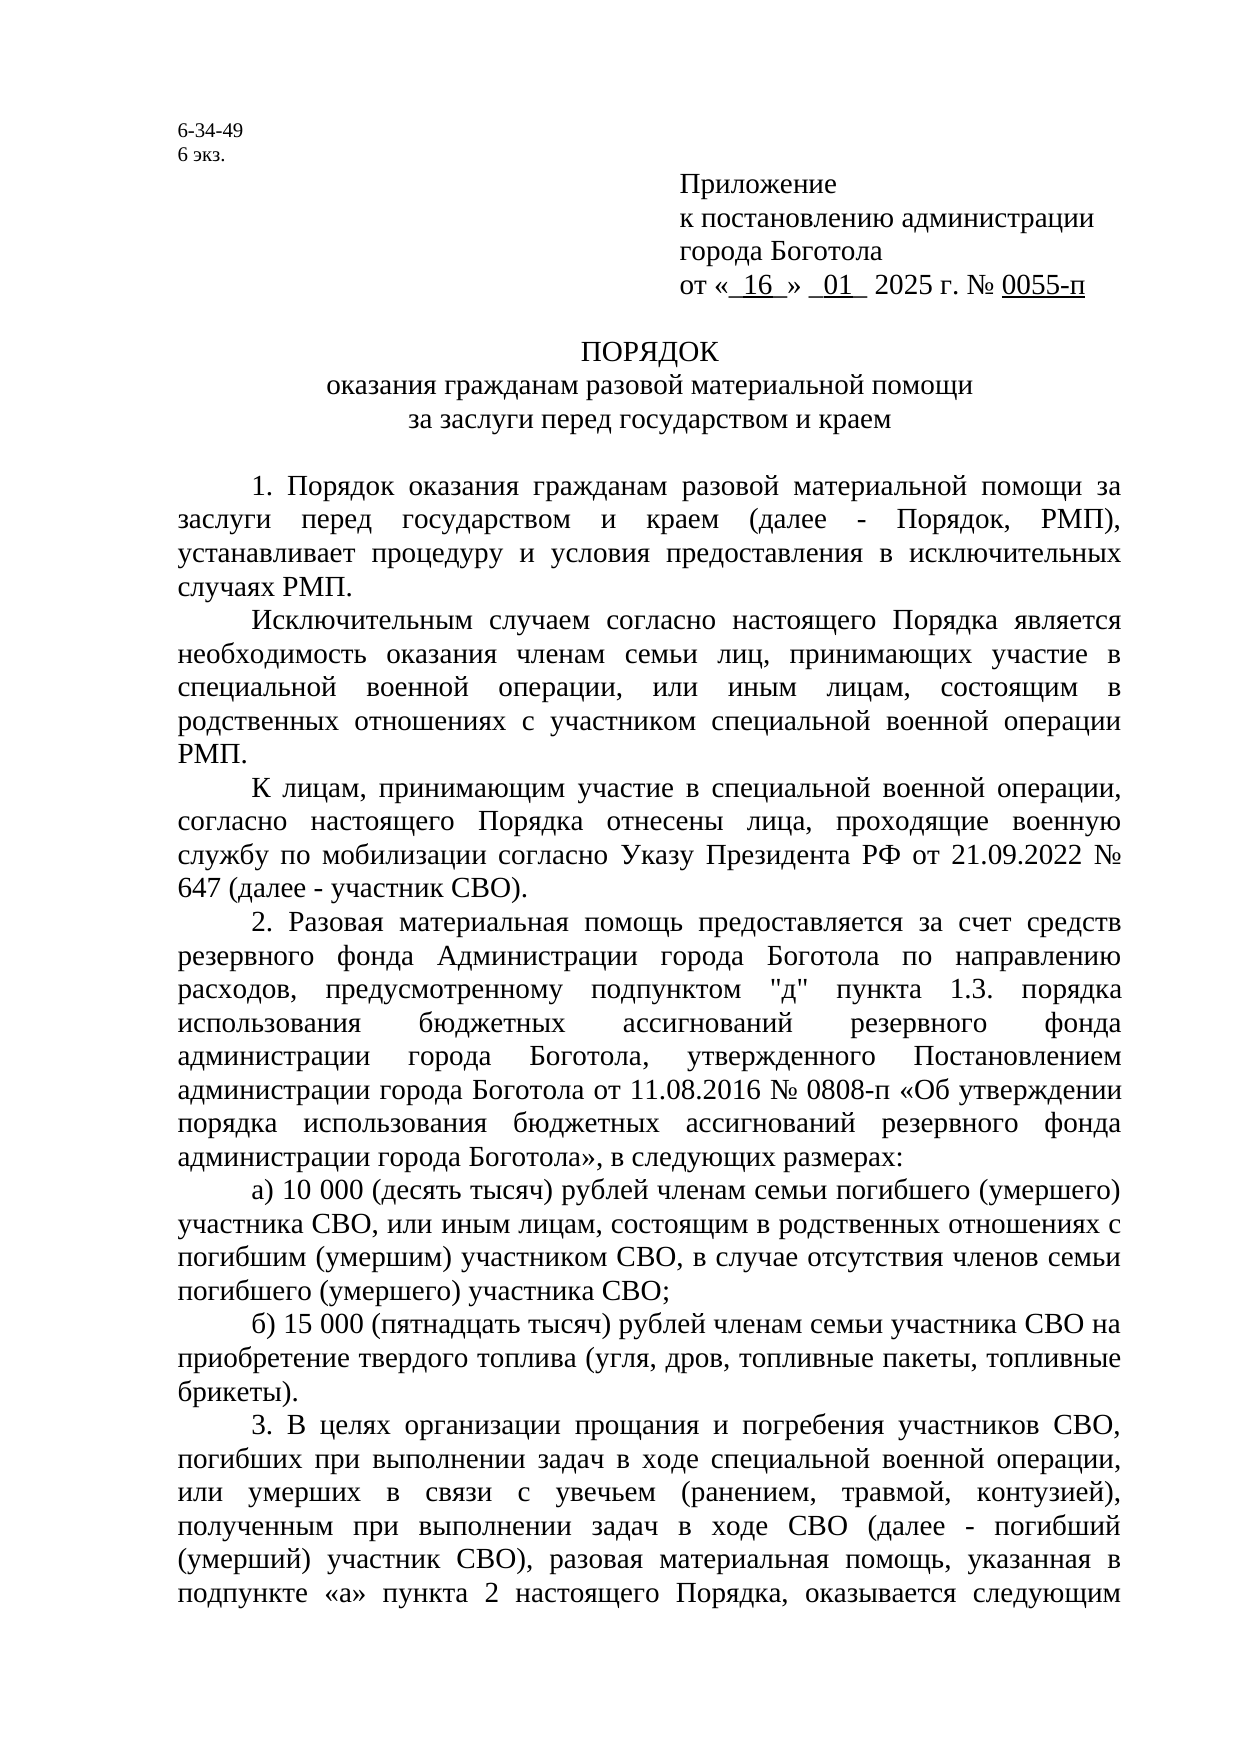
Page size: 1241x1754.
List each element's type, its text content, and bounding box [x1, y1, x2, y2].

text 1. Порядок оказания гражданам разовой материальной помощи за заслуги перед государством и краем (далее - Порядок, РМП), устанавливает процедуру и условия предоставления в исключительных случаях РМП. [177, 468, 1122, 602]
text К лицам, принимающим участие в специальной военной операции, согласно настоящего Порядка отнесены лица, проходящие военную службу по мобилизации согласно Указу Президента РФ от 21.09.2022 № 647 (далее - участник СВО). [177, 770, 1122, 904]
text 2. Разовая материальная помощь предоставляется за счет средств резервного фонда Администрации города Боготола по направлению расходов, предусмотренному подпунктом "д" пункта 1.3. порядка использования бюджетных ассигнований резервного фонда администрации города Боготола, утвержденного Постановлением администрации города Боготола от 11.08.2016 № 0808-п «Об утверждении порядка использования бюджетных ассигнований резервного фонда администрации города Боготола», в следующих размерах: [177, 904, 1122, 1172]
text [177, 1407, 1122, 1608]
text Приложение [679, 166, 1122, 200]
text б) 15 000 (пятнадцать тысяч) рублей членам семьи участника СВО на приобретение твердого топлива (угля, дров, топливные пакеты, топливные брикеты). [177, 1307, 1122, 1407]
text Исключительным случаем согласно настоящего Порядка является необходимость оказания членам семьи лиц, принимающих участие в специальной военной операции, или иным лицам, состоящим в родственных отношениях с участником специальной военной операции РМП. [177, 602, 1122, 770]
title за заслуги перед государством и краем [177, 401, 1122, 434]
text к постановлению администрации города Боготола [679, 200, 1122, 267]
text а) 10 000 (десять тысяч) рублей членам семьи погибшего (умершего) участника СВО, или иным лицам, состоящим в родственных отношениях с погибшим (умершим) участником СВО, в случае отсутствия членов семьи погибшего (умершего) участника СВО; [177, 1172, 1122, 1307]
text 6 экз. [177, 142, 1122, 166]
text 6-34-49 [177, 118, 1122, 142]
title ПОРЯДОК [177, 334, 1122, 367]
text от «_16_» _01_ 2025 г. № 0055-п [679, 267, 1122, 300]
title оказания гражданам разовой материальной помощи [177, 367, 1122, 401]
